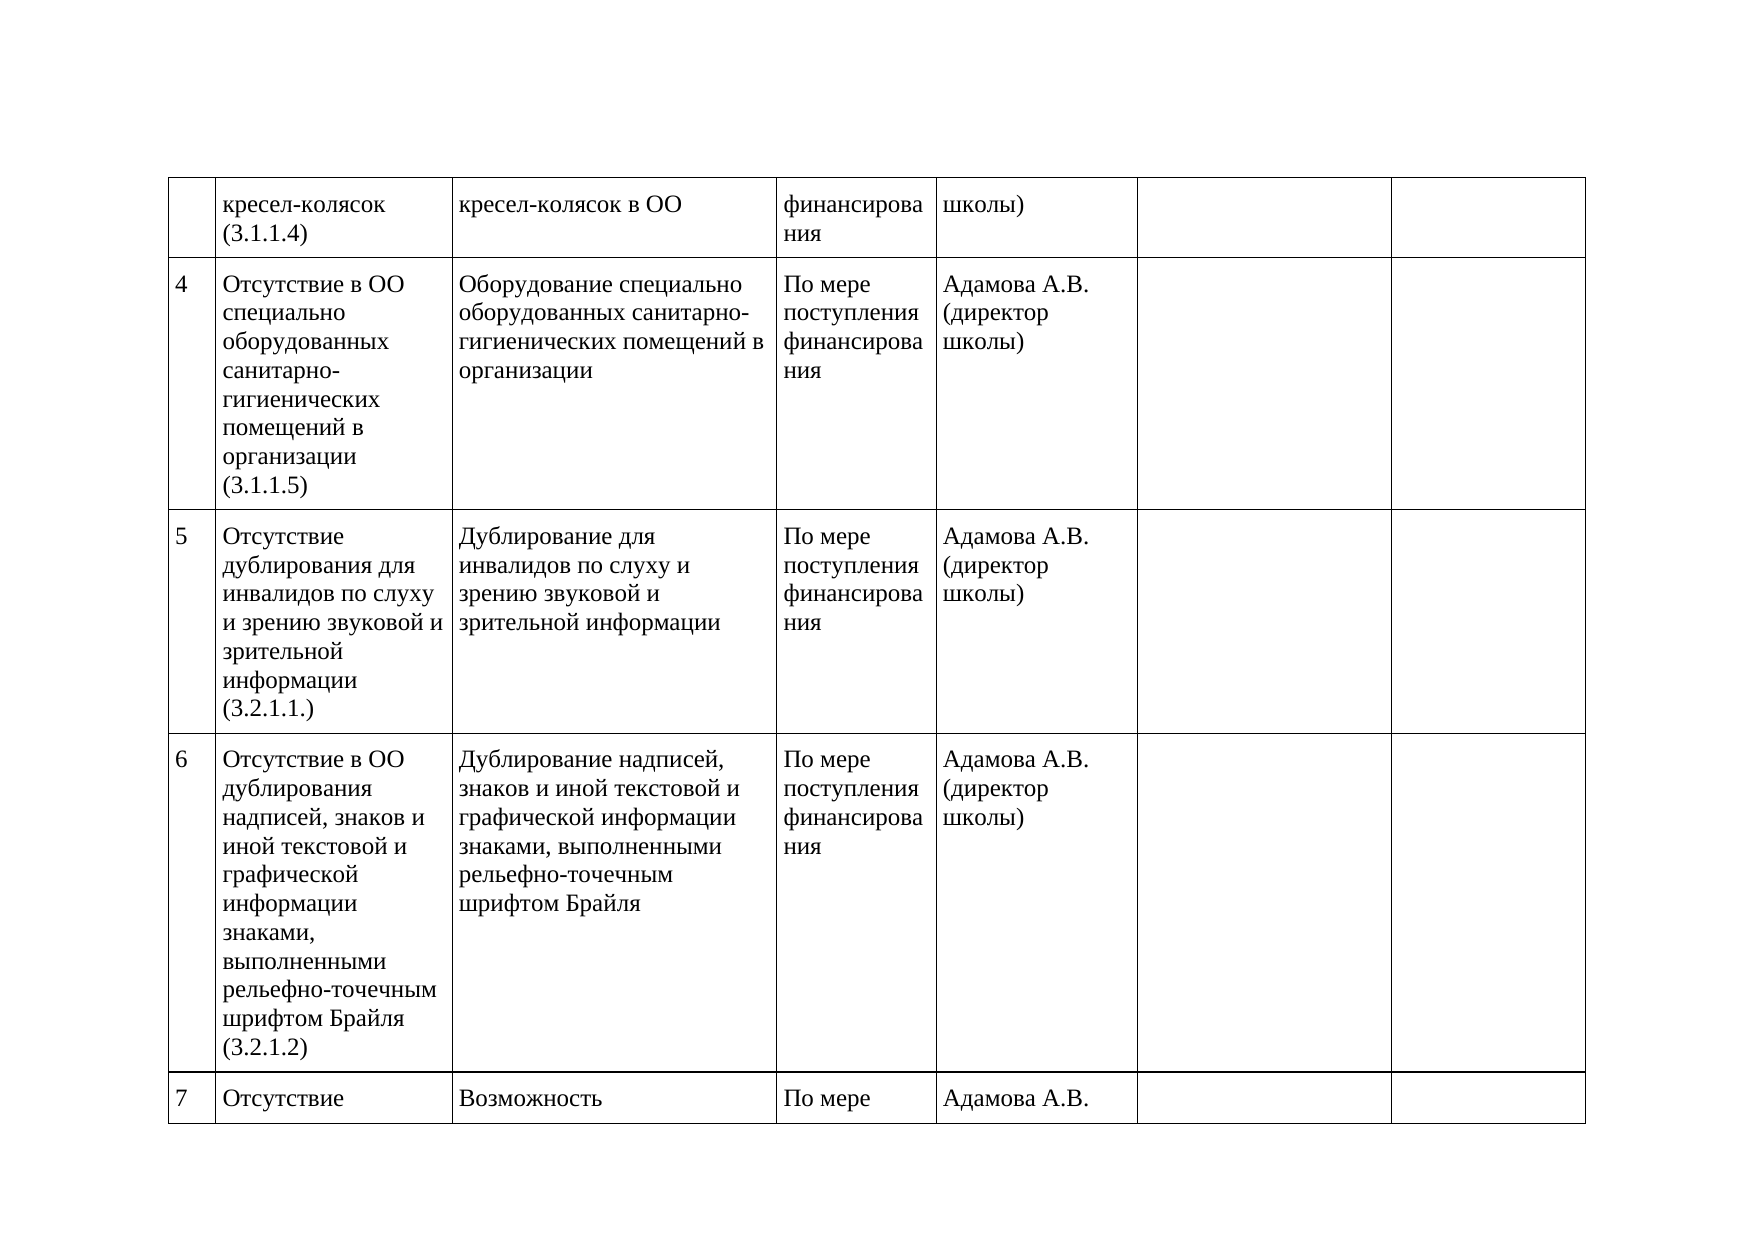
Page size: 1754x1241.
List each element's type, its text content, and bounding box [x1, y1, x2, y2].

table_cell [1392, 510, 1585, 733]
table_cell Дублирование для инвалидов по слуху и зрению звуковой и зрительной информации [453, 510, 776, 733]
table_cell [1138, 510, 1391, 733]
table_cell 6 [169, 734, 215, 1071]
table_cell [777, 178, 936, 257]
table_cell Отсутствие в ОО специально оборудованных санитарно-гигиенических помещений в организации (3.1.1.5) [216, 258, 452, 509]
table_cell По мере поступления финансирования [777, 258, 936, 509]
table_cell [777, 1073, 936, 1122]
table_cell [1138, 178, 1391, 257]
table_cell [1138, 258, 1391, 509]
table_cell [1392, 258, 1585, 509]
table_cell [216, 1073, 452, 1122]
table_cell [1392, 178, 1585, 257]
table_cell [1138, 734, 1391, 1071]
table_cell Адамова А.В. (директор школы) [937, 258, 1137, 509]
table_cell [937, 178, 1137, 257]
table_cell Дублирование надписей, знаков и иной текстовой и графической информации знаками, выполненными рельефно-точечным шрифтом Брайля [453, 734, 776, 1071]
table_cell 7 [169, 1073, 215, 1122]
table_cell 4 [169, 258, 215, 509]
table_cell 5 [169, 510, 215, 733]
table_cell Отсутствие дублирования для инвалидов по слуху и зрению звуковой и зрительной информации (3.2.1.1.) [216, 510, 452, 733]
table_cell 3 [169, 178, 215, 257]
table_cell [216, 178, 452, 257]
table_cell [1392, 1073, 1585, 1122]
table_cell Адамова А.В. (директор школы) [937, 510, 1137, 733]
table_cell Оборудование специально оборудованных санитарно-гигиенических помещений в организации [453, 258, 776, 509]
table_cell По мере поступления финансирования [777, 510, 936, 733]
table_cell Адамова А.В. (директор школы) [937, 734, 1137, 1071]
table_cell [453, 178, 776, 257]
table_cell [937, 1073, 1137, 1122]
table_cell По мере поступления финансирования [777, 734, 936, 1071]
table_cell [453, 1073, 776, 1122]
table_cell [1138, 1073, 1391, 1122]
table_cell [1392, 734, 1585, 1071]
table_cell Отсутствие в ОО дублирования надписей, знаков и иной текстовой и графической информации знаками, выполненными рельефно-точечным шрифтом Брайля (3.2.1.2) [216, 734, 452, 1071]
